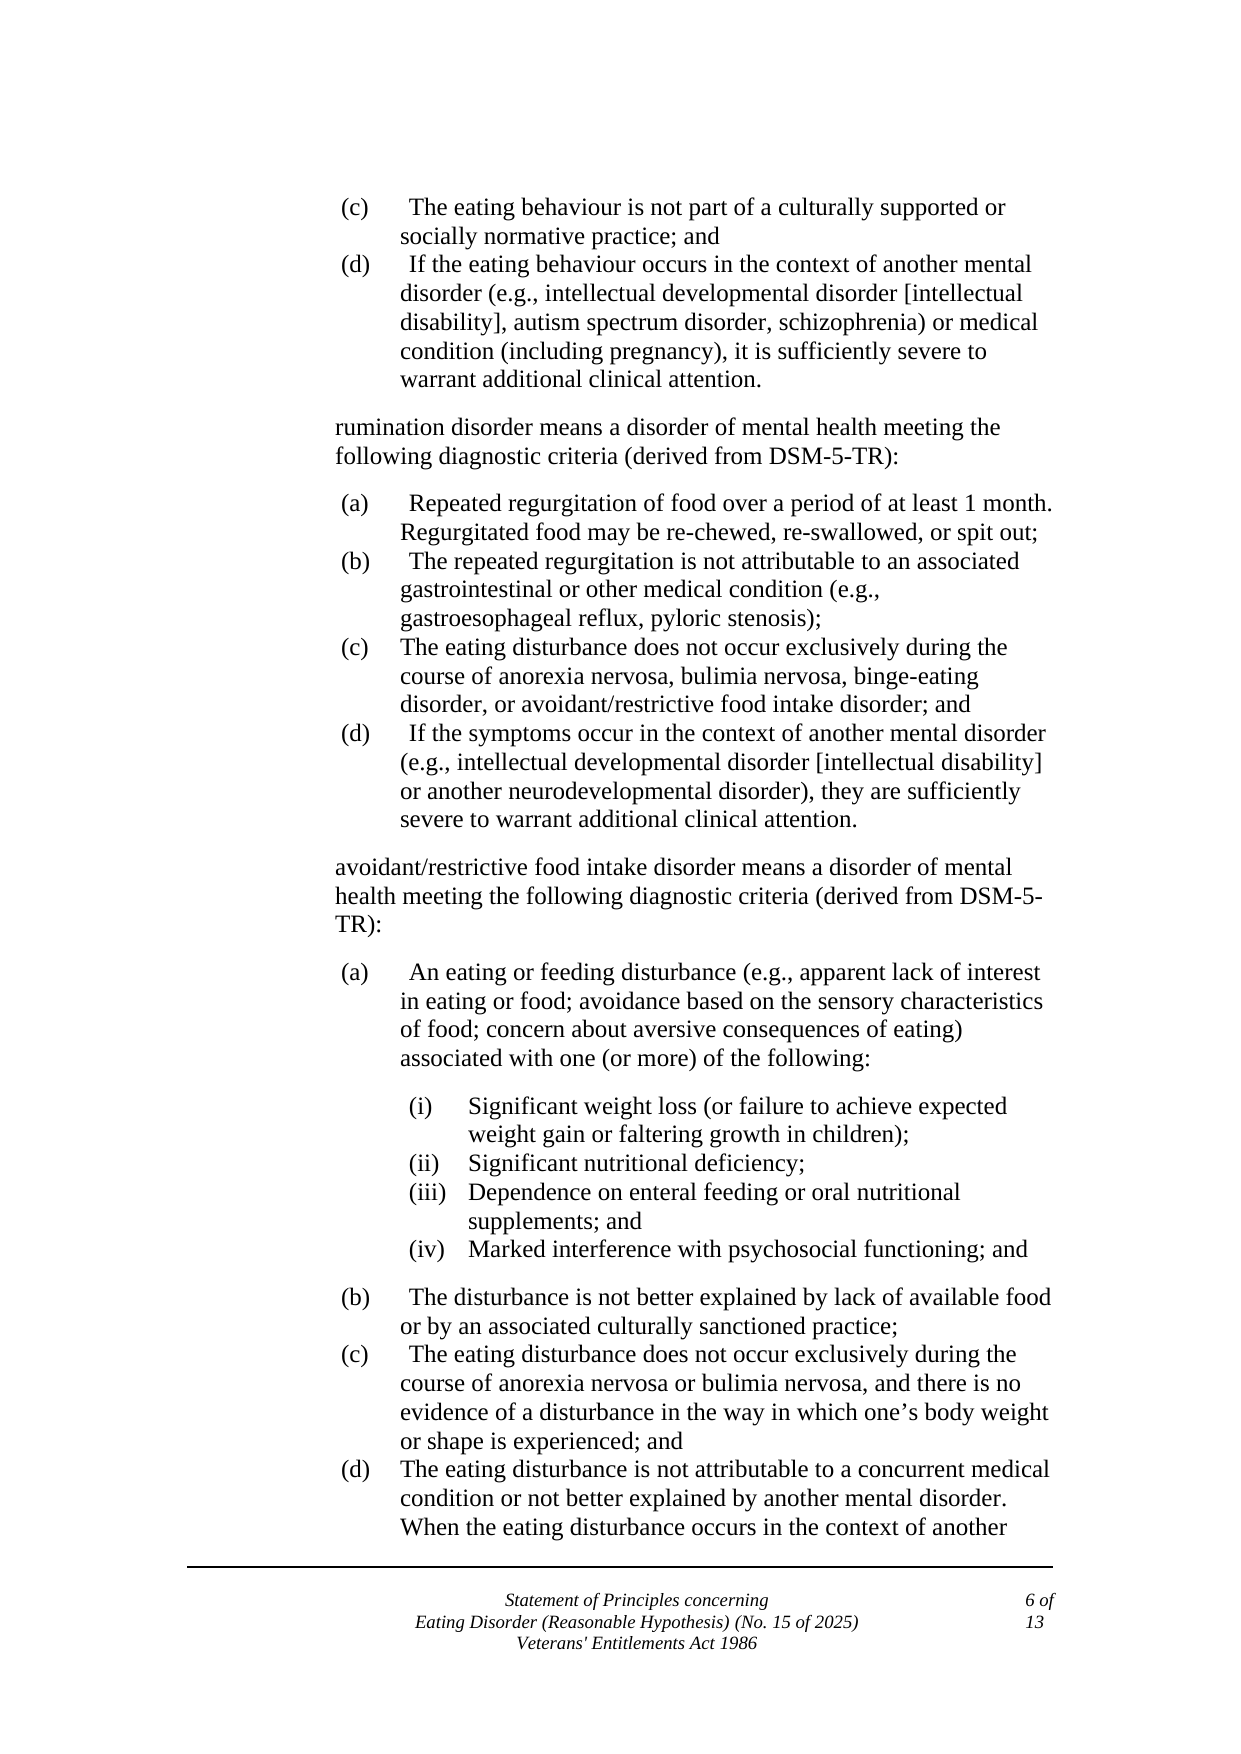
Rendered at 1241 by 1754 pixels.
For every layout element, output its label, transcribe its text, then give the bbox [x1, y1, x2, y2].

list An eating or feeding disturbance (e.g., apparent lack of interest in eating or food; avoidance based on the sensory characteristics of food; concern about aversive consequences of eating) associated with one (or more) of the following: [341, 957, 1053, 1072]
text The eating behaviour is not part of a culturally supported or socially normative practice; and [341, 192, 1053, 249]
text The disturbance is not better explained by lack of available food or by an associated culturally sanctioned practice; [341, 1282, 1053, 1339]
text If the symptoms occur in the context of another mental disorder (e.g., intellectual developmental disorder [intellectual disability] or another neurodevelopmental disorder), they are sufficiently severe to warrant additional clinical attention. [341, 718, 1053, 833]
text Significant weight loss (or failure to achieve expected weight gain or faltering growth in children); [409, 1091, 1053, 1148]
text The eating disturbance does not occur exclusively during the course of anorexia nervosa, bulimia nervosa, binge-eating disorder, or avoidant/restrictive food intake disorder; and [341, 632, 1053, 718]
text Significant nutritional deficiency; [409, 1148, 1053, 1177]
text If the eating behaviour occurs in the context of another mental disorder (e.g., intellectual developmental disorder [intellectual disability], autism spectrum disorder, schizophrenia) or medical condition (including pregnancy), it is sufficiently severe to warrant additional clinical attention. [341, 249, 1053, 393]
text Marked interference with psychosocial functioning; and [409, 1234, 1053, 1263]
list rumination disorder means a disorder of mental health meeting the following diagnostic criteria (derived from DSM-5-TR): [335, 412, 1053, 469]
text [341, 1454, 1053, 1541]
list Repeated regurgitation of food over a period of at least 1 month. Regurgitated food may be re-chewed, re-swallowed, or spit out; [341, 488, 1053, 546]
text Dependence on enteral feeding or oral nutritional supplements; and [409, 1177, 1053, 1234]
text The repeated regurgitation is not attributable to an associated gastrointestinal or other medical condition (e.g., gastroesophageal reflux, pyloric stenosis); [341, 546, 1053, 632]
list avoidant/restrictive food intake disorder means a disorder of mental health meeting the following diagnostic criteria (derived from DSM-5-TR): [335, 852, 1053, 938]
text The eating disturbance does not occur exclusively during the course of anorexia nervosa or bulimia nervosa, and there is no evidence of a disturbance in the way in which one’s body weight or shape is experienced; and [341, 1339, 1053, 1454]
